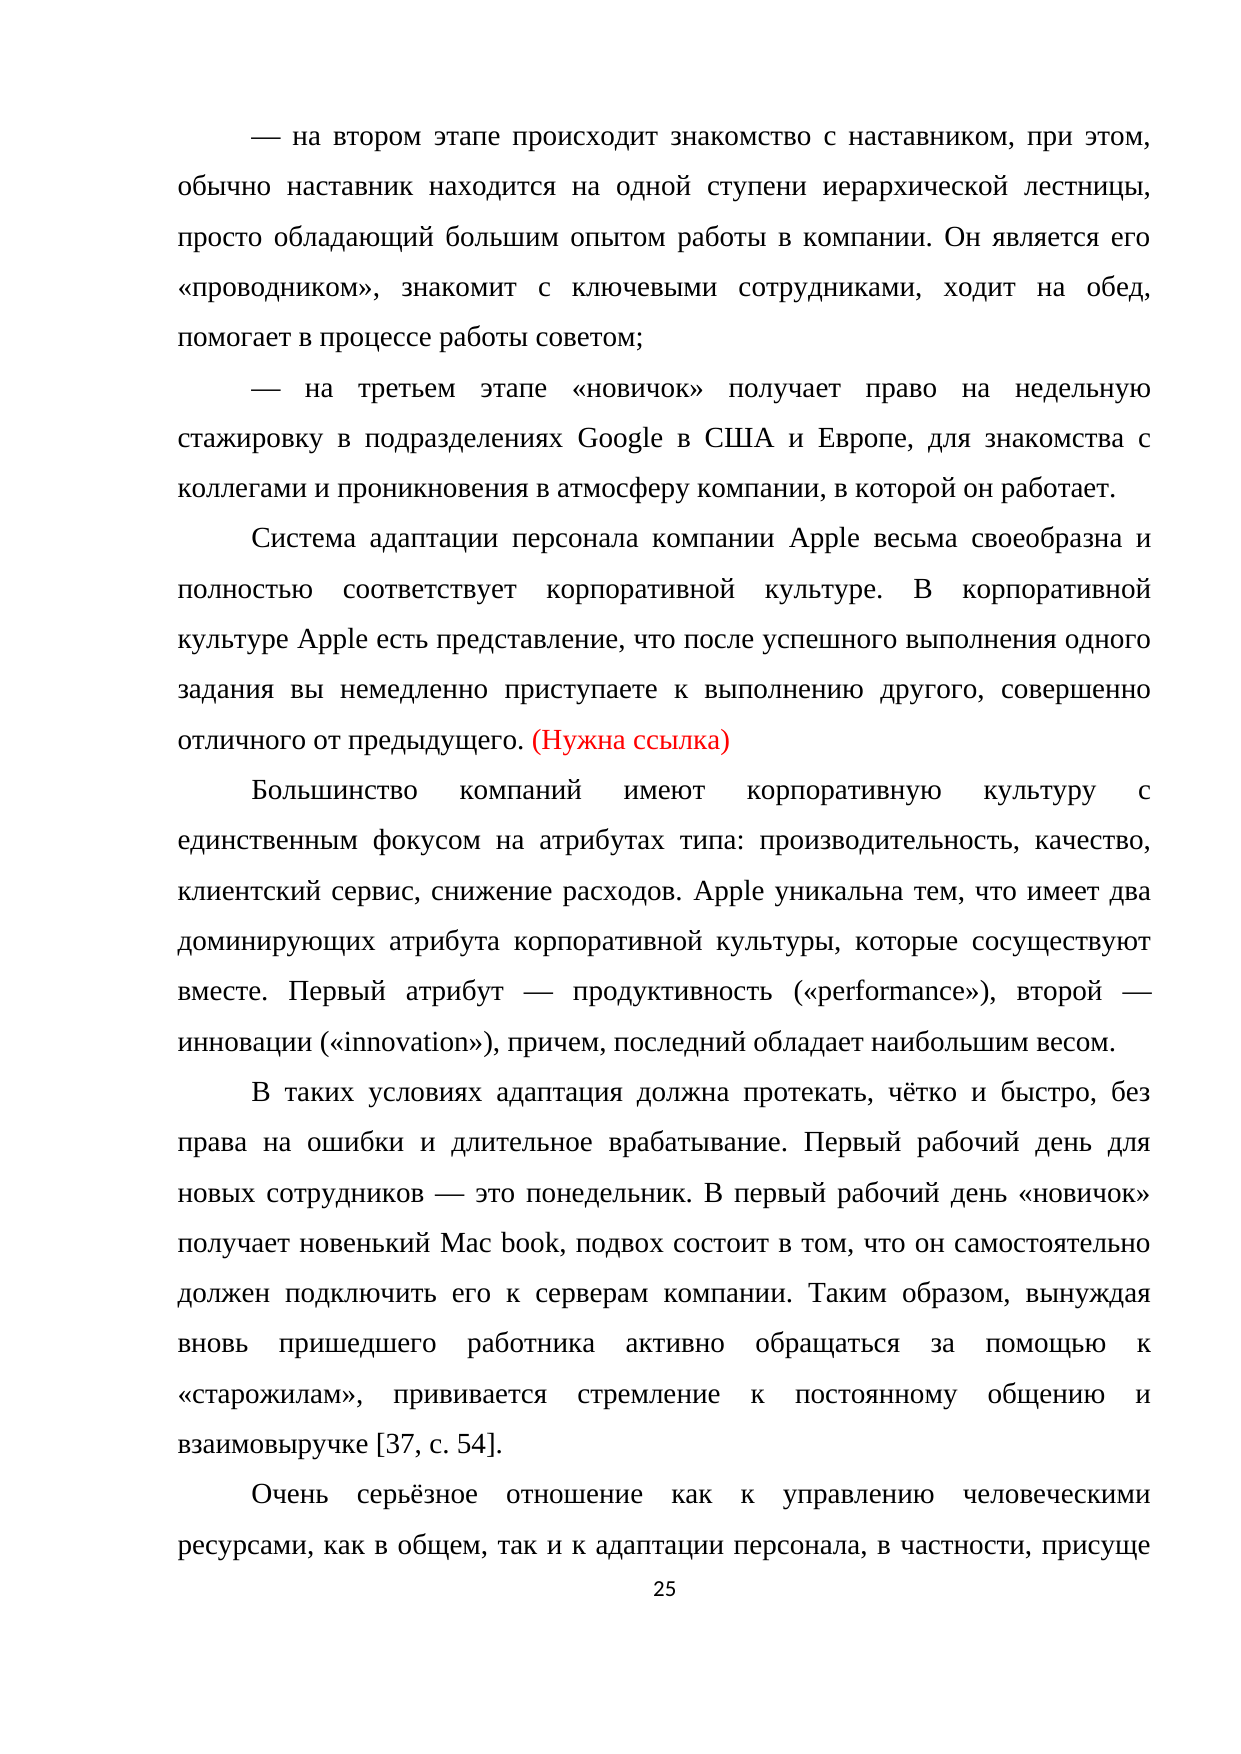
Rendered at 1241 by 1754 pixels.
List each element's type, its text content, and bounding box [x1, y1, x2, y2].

text Большинство компаний имеют корпоративную культуру с единственным фокусом на атрибутах типа: производительность, качество, клиентский сервис, снижение расходов. Apple уникальна тем, что имеет два доминирующих атрибута корпоративной культуры, которые сосуществуют вместе. Первый атрибут — продуктивность («performance»), второй — инновации («innovation»), причем, последний обладает наибольшим весом. [177, 772, 1152, 1057]
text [177, 1477, 1152, 1560]
text — на третьем этапе «новичок» получает право на недельную стажировку в подразделениях Google в США и Европе, для знакомства с коллегами и проникновения в атмосферу компании, в которой он работает. [177, 370, 1152, 504]
text В таких условиях адаптация должна протекать, чётко и быстро, без права на ошибки и длительное врабатывание. Первый рабочий день для новых сотрудников — это понедельник. В первый рабочий день «новичок» получает новенький Mac book, подвох состоит в том, что он самостоятельно должен подключить его к серверам компании. Таким образом, вынуждая вновь пришедшего работника активно обращаться за помощью к «старожилам», прививается стремление к постоянному общению и взаимовыручке [37, c. 54]. [177, 1074, 1152, 1460]
text Система адаптации персонала компании Apple весьма своеобразна и полностью соответствует корпоративной культуре. В корпоративной культуре Apple есть представление, что после успешного выполнения одного задания вы немедленно приступаете к выполнению другого, совершенно отличного от предыдущего. (Нужна ссылка) [177, 521, 1152, 755]
text — на втором этапе происходит знакомство с наставником, при этом, обычно наставник находится на одной ступени иерархической лестницы, просто обладающий большим опытом работы в компании. Он является его «проводником», знакомит с ключевыми сотрудниками, ходит на обед, помогает в процессе работы советом; [177, 118, 1152, 353]
